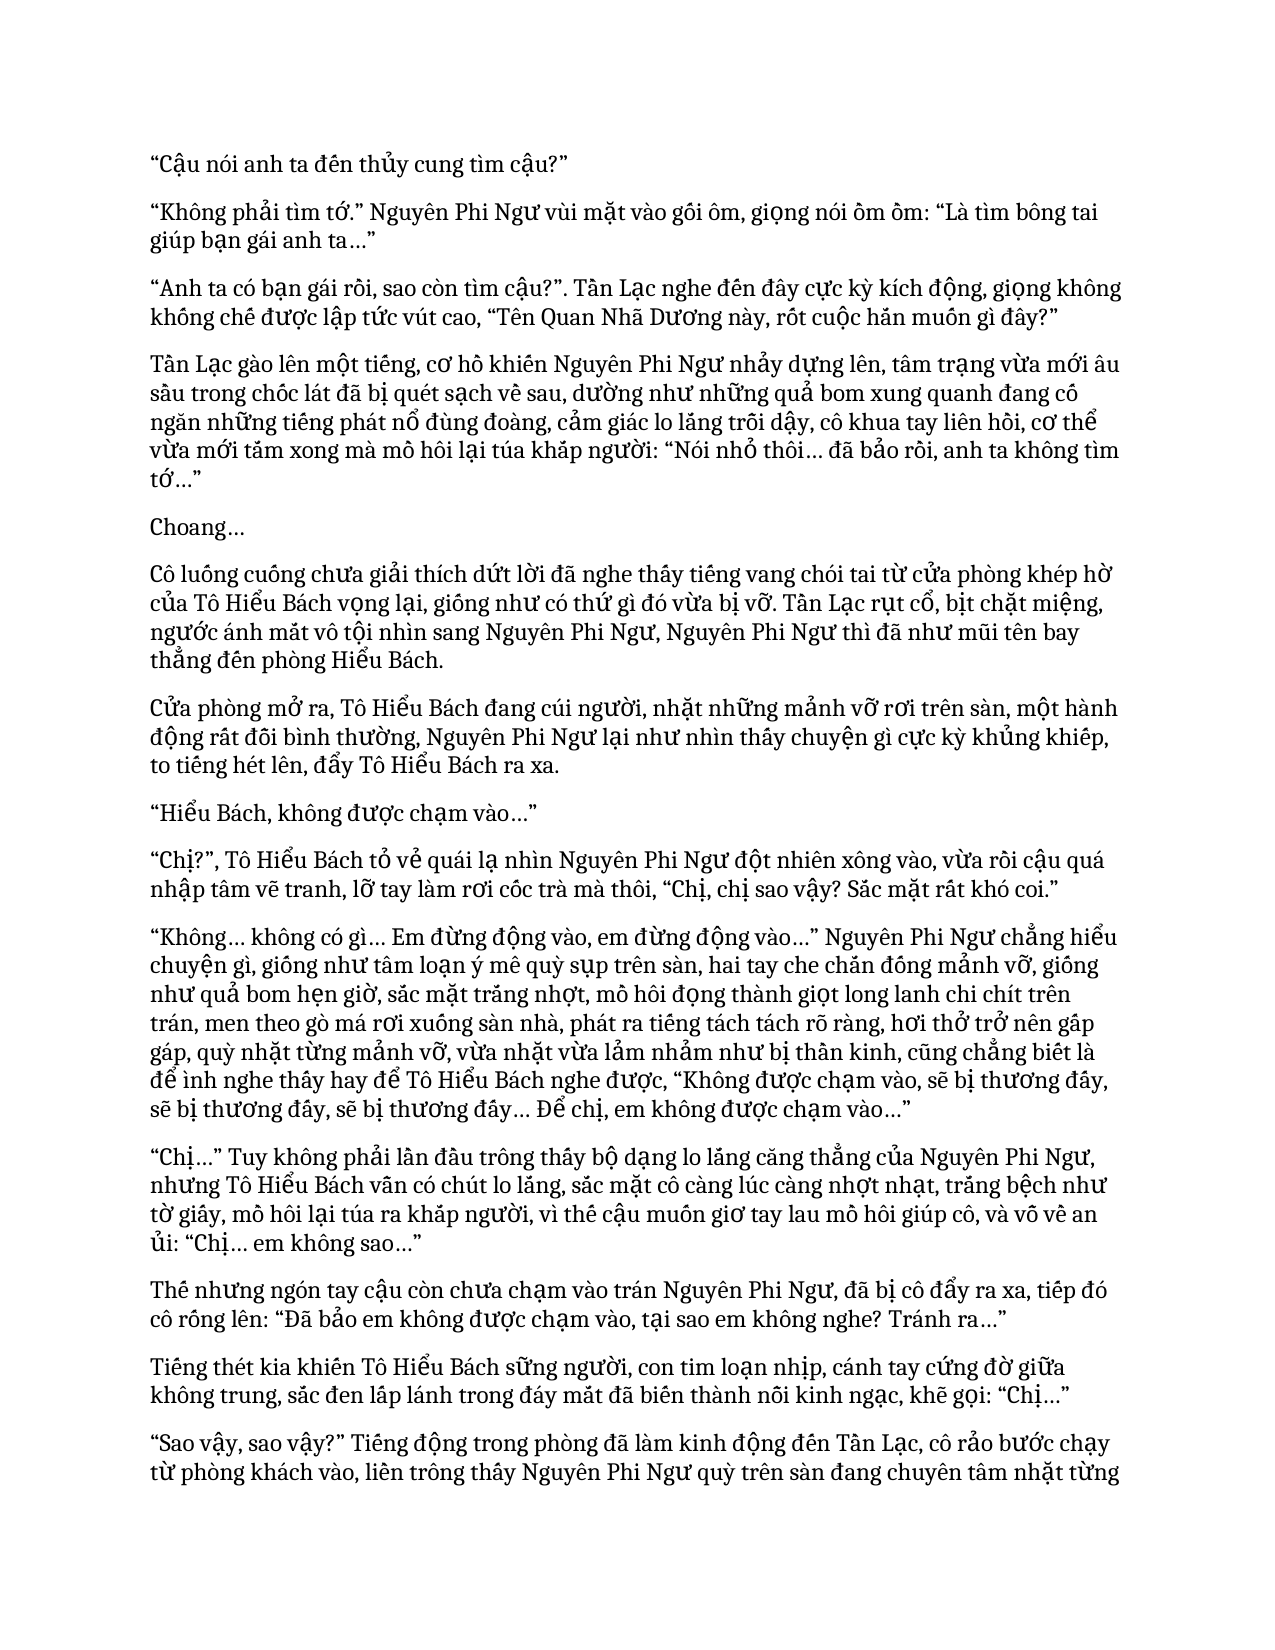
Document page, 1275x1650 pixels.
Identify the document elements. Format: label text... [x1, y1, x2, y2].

text Tần Lạc gào lên một tiếng, cơ hồ khiến Nguyên Phi Ngư nhảy dựng lên, tâm trạng vừa mới âu sầu trong chốc lát đã bị quét sạch về sau, dường như những quả bom xung quanh đang cố ngăn những tiếng phát nổ đùng đoàng, cảm giác lo lắng trỗi dậy, cô khua tay liên hồi, cơ thể vừa mới tắm xong mà mồ hôi lại túa khắp người: “Nói nhỏ thôi… đã bảo rồi, anh ta không tìm tớ…” [150, 350, 1125, 494]
text Tiếng thét kia khiến Tô Hiểu Bách sững người, con tim loạn nhịp, cánh tay cứng đờ giữa không trung, sắc đen lấp lánh trong đáy mắt đã biến thành nỗi kinh ngạc, khẽ gọi: “Chị…” [150, 1352, 1125, 1410]
text Cô luống cuống chưa giải thích dứt lời đã nghe thấy tiếng vang chói tai từ cửa phòng khép hờ của Tô Hiểu Bách vọng lại, giống như có thứ gì đó vừa bị vỡ. Tần Lạc rụt cổ, bịt chặt miệng, ngước ánh mắt vô tội nhìn sang Nguyên Phi Ngư, Nguyên Phi Ngư thì đã như mũi tên bay thẳng đến phòng Hiểu Bách. [150, 560, 1125, 675]
text “Cậu nói anh ta đến thủy cung tìm cậu?” [150, 150, 1125, 179]
text “Không phải tìm tớ.” Nguyên Phi Ngư vùi mặt vào gối ôm, giọng nói ồm ồm: “Là tìm bông tai giúp bạn gái anh ta…” [150, 197, 1125, 255]
text Choang… [150, 512, 1125, 541]
text Thế nhưng ngón tay cậu còn chưa chạm vào trán Nguyên Phi Ngư, đã bị cô đẩy ra xa, tiếp đó cô rống lên: “Đã bảo em không được chạm vào, tại sao em không nghe? Tránh ra…” [150, 1276, 1125, 1334]
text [150, 1429, 1125, 1486]
text “Không… không có gì… Em đừng động vào, em đừng động vào…” Nguyên Phi Ngư chẳng hiểu chuyện gì, giống như tâm loạn ý mê quỳ sụp trên sàn, hai tay che chắn đống mảnh vỡ, giống như quả bom hẹn giờ, sắc mặt trắng nhợt, mồ hôi đọng thành giọt long lanh chi chít trên trán, men theo gò má rơi xuống sàn nhà, phát ra tiếng tách tách rõ ràng, hơi thở trở nên gấp gáp, quỳ nhặt từng mảnh vỡ, vừa nhặt vừa lảm nhảm như bị thần kinh, cũng chẳng biết là để ình nghe thấy hay để Tô Hiểu Bách nghe được, “Không được chạm vào, sẽ bị thương đấy, sẽ bị thương đấy, sẽ bị thương đấy… Để chị, em không được chạm vào…” [150, 922, 1125, 1124]
text “Hiểu Bách, không được chạm vào…” [150, 799, 1125, 827]
text “Chị?”, Tô Hiểu Bách tỏ vẻ quái lạ nhìn Nguyên Phi Ngư đột nhiên xông vào, vừa rồi cậu quá nhập tâm vẽ tranh, lỡ tay làm rơi cốc trà mà thôi, “Chị, chị sao vậy? Sắc mặt rất khó coi.” [150, 846, 1125, 904]
text Cửa phòng mở ra, Tô Hiểu Bách đang cúi người, nhặt những mảnh vỡ rơi trên sàn, một hành động rất đỗi bình thường, Nguyên Phi Ngư lại như nhìn thấy chuyện gì cực kỳ khủng khiếp, to tiếng hét lên, đẩy Tô Hiểu Bách ra xa. [150, 694, 1125, 780]
text “Anh ta có bạn gái rồi, sao còn tìm cậu?”. Tần Lạc nghe đến đây cực kỳ kích động, giọng không khống chế được lập tức vút cao, “Tên Quan Nhã Dương này, rốt cuộc hắn muốn gì đây?” [150, 274, 1125, 331]
text “Chị…” Tuy không phải lần đầu trông thấy bộ dạng lo lắng căng thẳng của Nguyên Phi Ngư, nhưng Tô Hiểu Bách vẫn có chút lo lắng, sắc mặt cô càng lúc càng nhợt nhạt, trắng bệch như tờ giấy, mồ hôi lại túa ra khắp người, vì thế cậu muốn giơ tay lau mồ hôi giúp cô, và vỗ về an ủi: “Chị… em không sao…” [150, 1142, 1125, 1257]
